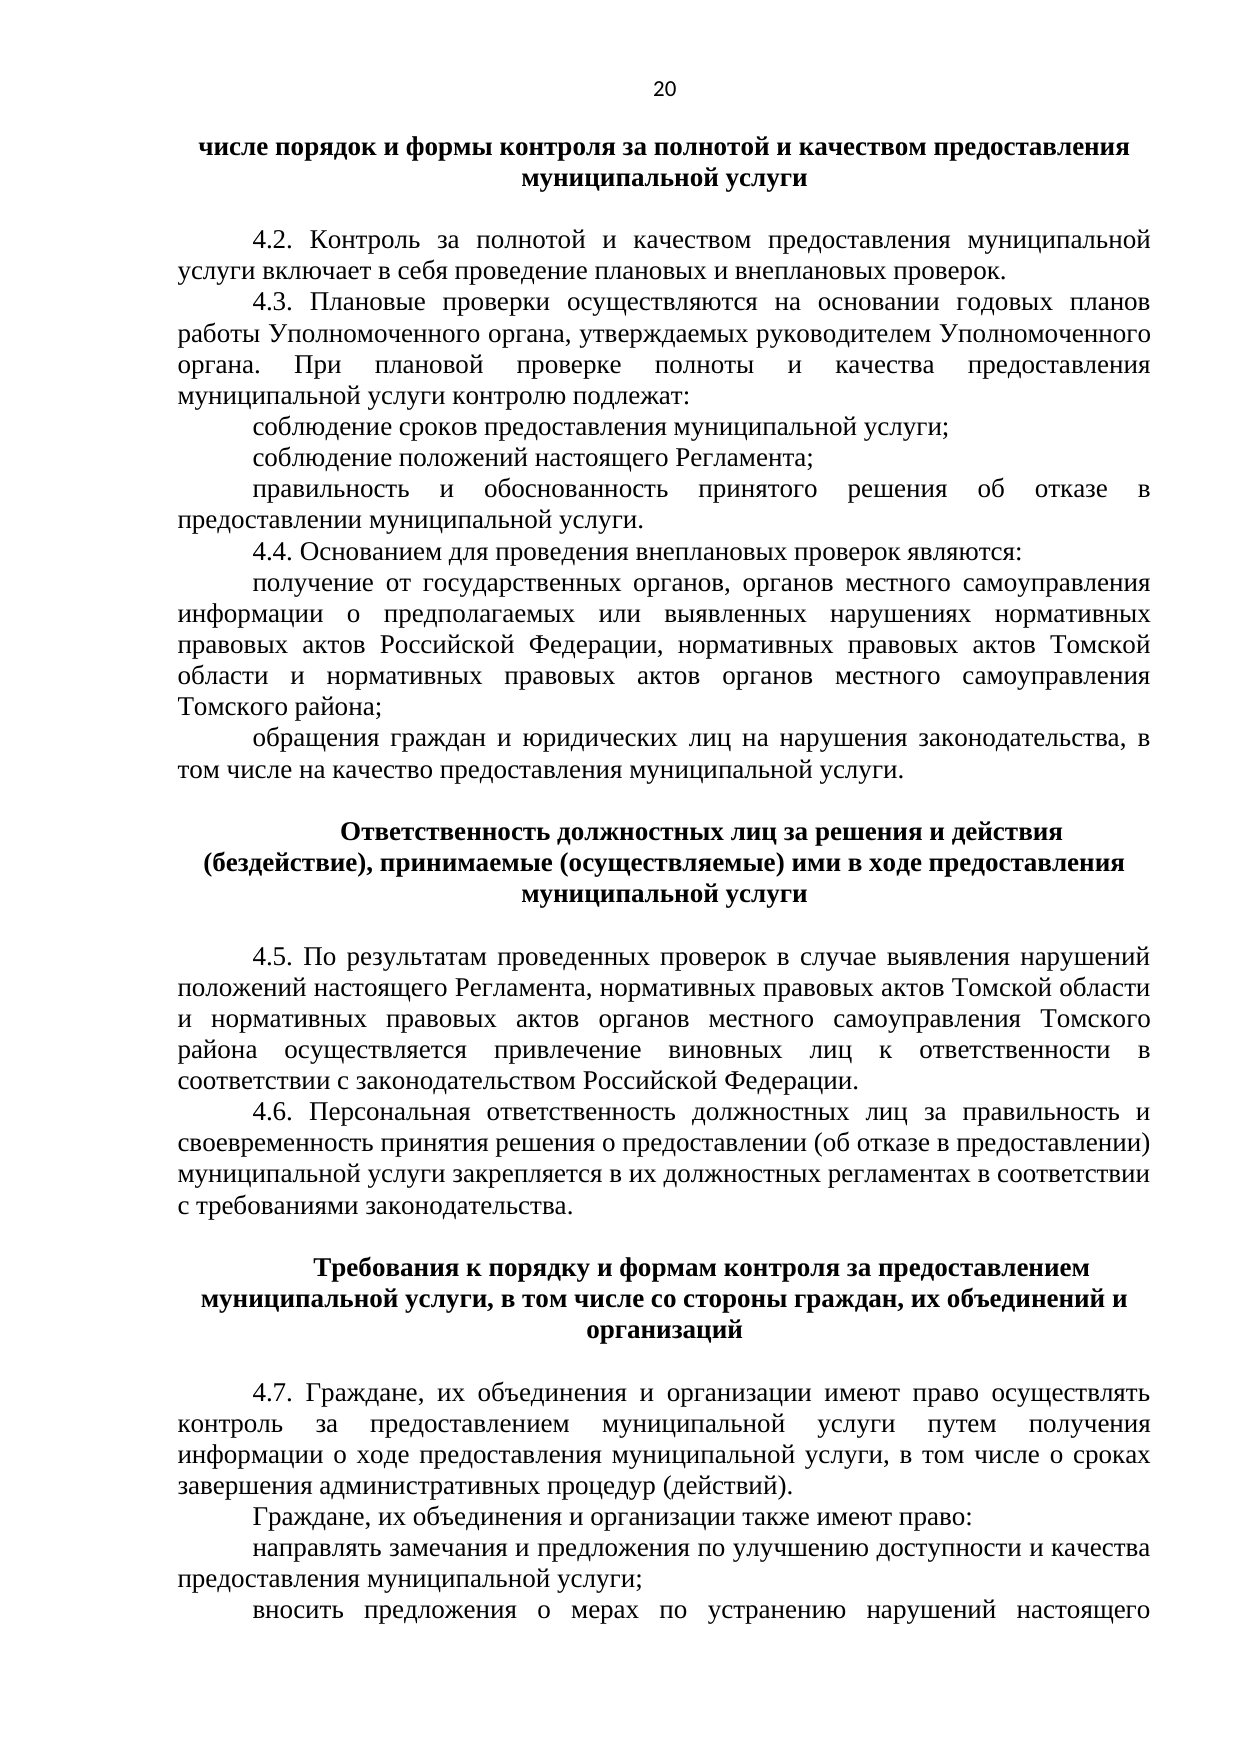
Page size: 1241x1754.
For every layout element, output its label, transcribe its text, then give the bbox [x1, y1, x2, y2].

text 4.7. Граждане, их объединения и организации имеют право осуществлять контроль за предоставлением муниципальной услуги путем получения информации о ходе предоставления муниципальной услуги, в том числе о сроках завершения административных процедур (действий). [177, 1376, 1152, 1500]
text направлять замечания и предложения по улучшению доступности и качества предоставления муниципальной услуги; [177, 1531, 1152, 1594]
text Ответственность должностных лиц за решения и действия (бездействие), принимаемые (осуществляемые) ими в ходе предоставления муниципальной услуги [177, 815, 1152, 908]
text соблюдение положений настоящего Регламента; [177, 441, 1152, 472]
text обращения граждан и юридических лиц на нарушения законодательства, в том числе на качество предоставления муниципальной услуги. [177, 722, 1152, 784]
text правильность и обоснованность принятого решения об отказе в предоставлении муниципальной услуги. [177, 472, 1152, 535]
text 4.6. Персональная ответственность должностных лиц за правильность и своевременность принятия решения о предоставлении (об отказе в предоставлении) муниципальной услуги закрепляется в их должностных регламентах в соответствии с требованиями законодательства. [177, 1095, 1152, 1220]
text 4.5. По результатам проведенных проверок в случае выявления нарушений положений настоящего Регламента, нормативных правовых актов Томской области и нормативных правовых актов органов местного самоуправления Томского района осуществляется привлечение виновных лиц к ответственности в соответствии с законодательством Российской Федерации. [177, 939, 1152, 1095]
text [177, 130, 1152, 192]
text Требования к порядку и формам контроля за предоставлением муниципальной услуги, в том числе со стороны граждан, их объединений и организаций [177, 1251, 1152, 1344]
text соблюдение сроков предоставления муниципальной услуги; [177, 410, 1152, 441]
text 4.2. Контроль за полнотой и качеством предоставления муниципальной услуги включает в себя проведение плановых и внеплановых проверок. [177, 223, 1152, 286]
text получение от государственных органов, органов местного самоуправления информации о предполагаемых или выявленных нарушениях нормативных правовых актов Российской Федерации, нормативных правовых актов Томской области и нормативных правовых актов органов местного самоуправления Томского района; [177, 566, 1152, 722]
text 4.4. Основанием для проведения внеплановых проверок являются: [177, 535, 1152, 566]
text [177, 1594, 1152, 1625]
text 4.3. Плановые проверки осуществляются на основании годовых планов работы Уполномоченного органа, утверждаемых руководителем Уполномоченного органа. При плановой проверке полноты и качества предоставления муниципальной услуги контролю подлежат: [177, 286, 1152, 410]
text Граждане, их объединения и организации также имеют право: [177, 1500, 1152, 1531]
